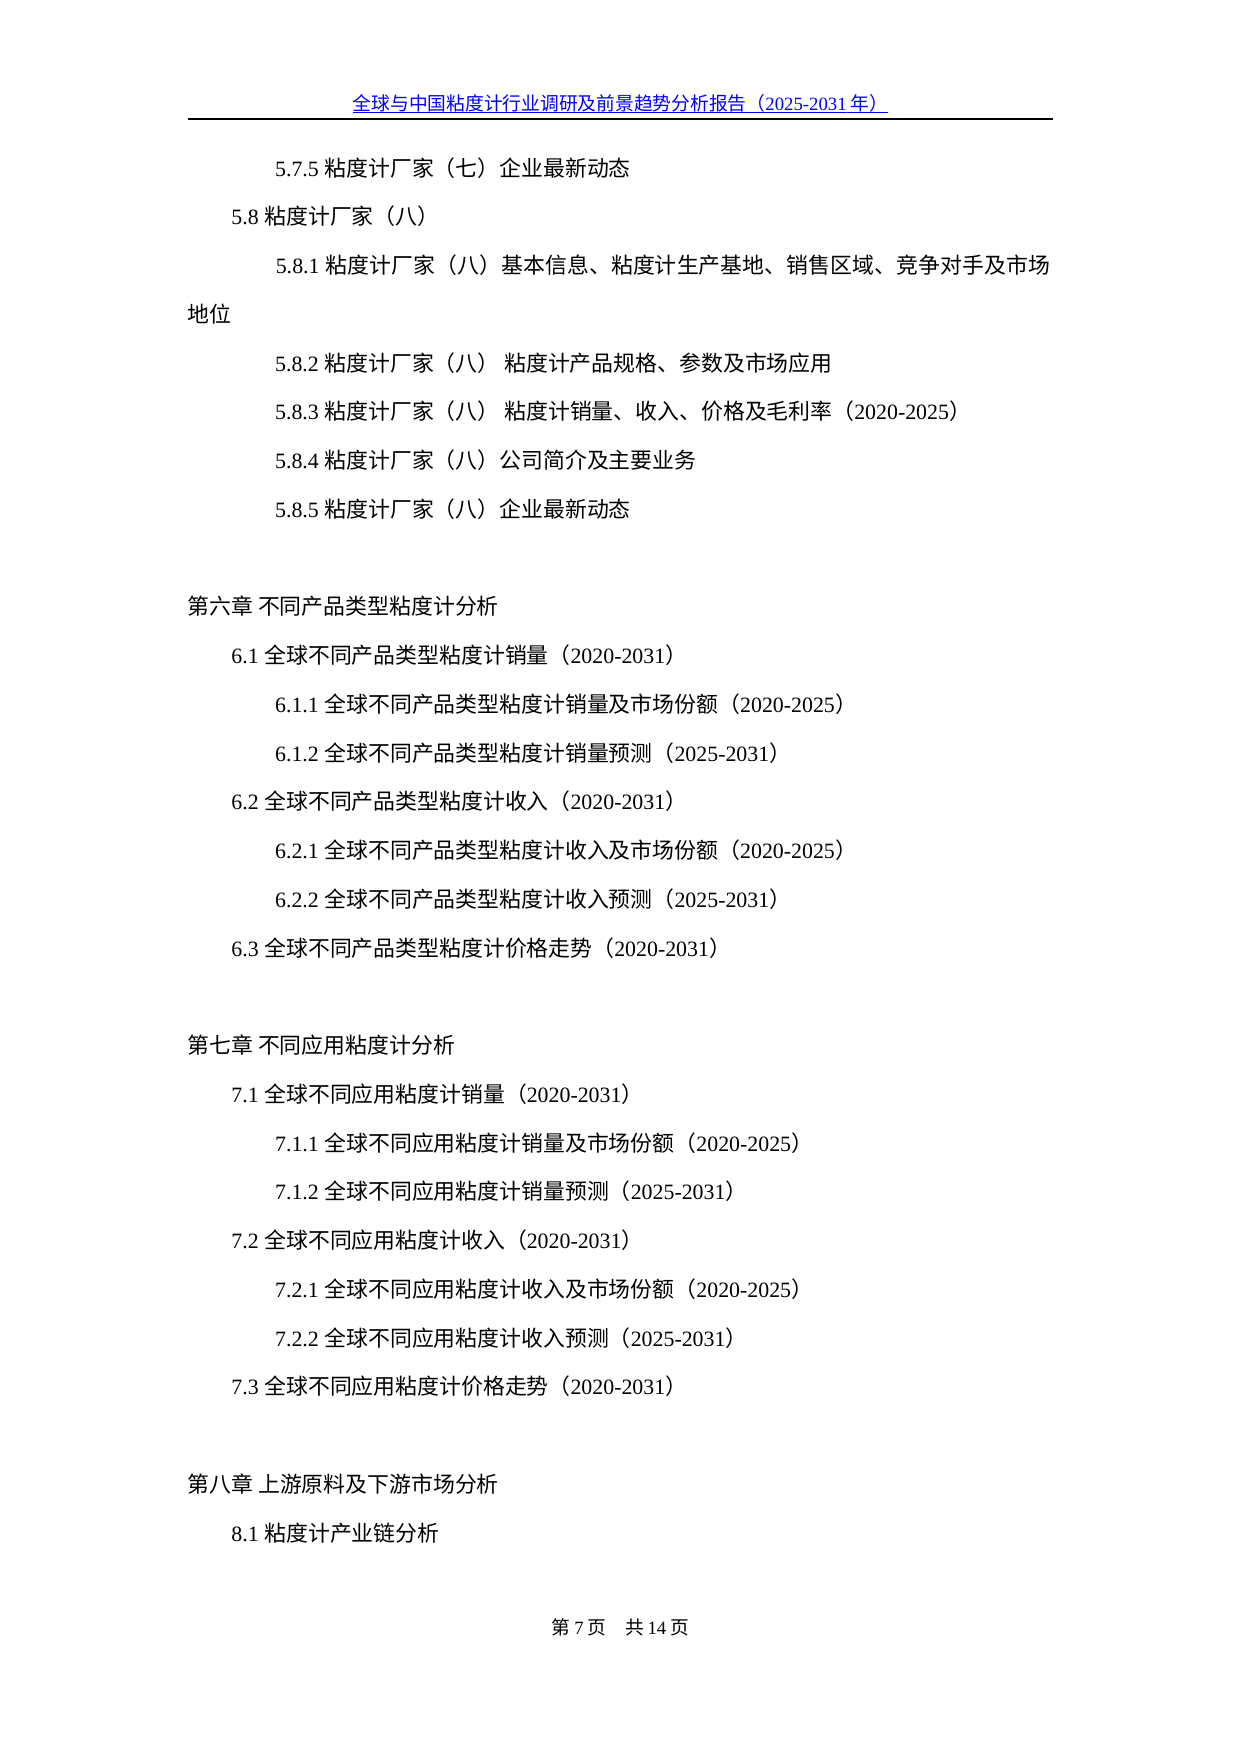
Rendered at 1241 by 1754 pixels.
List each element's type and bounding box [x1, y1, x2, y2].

text [187, 150, 1053, 1548]
